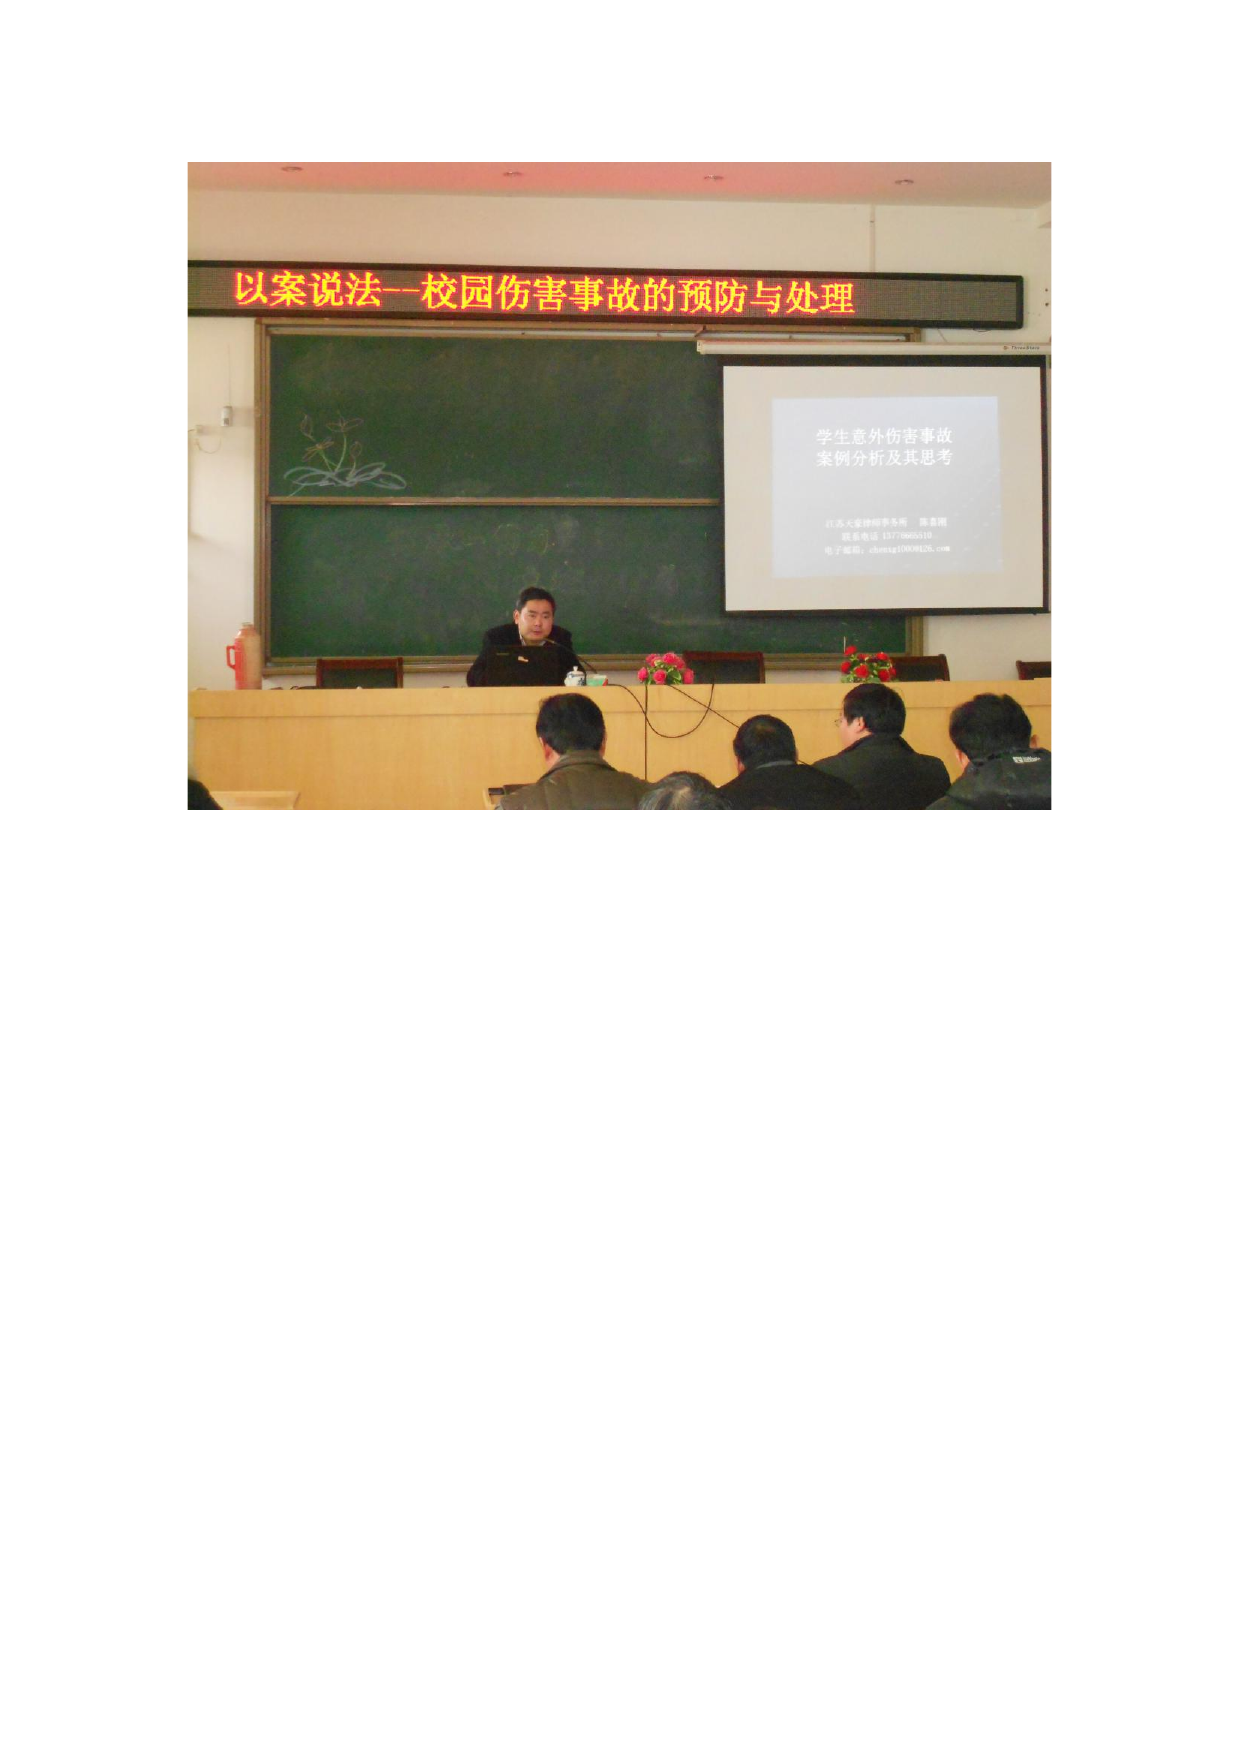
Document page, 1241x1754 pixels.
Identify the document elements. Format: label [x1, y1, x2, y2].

picture [187, 162, 1052, 810]
